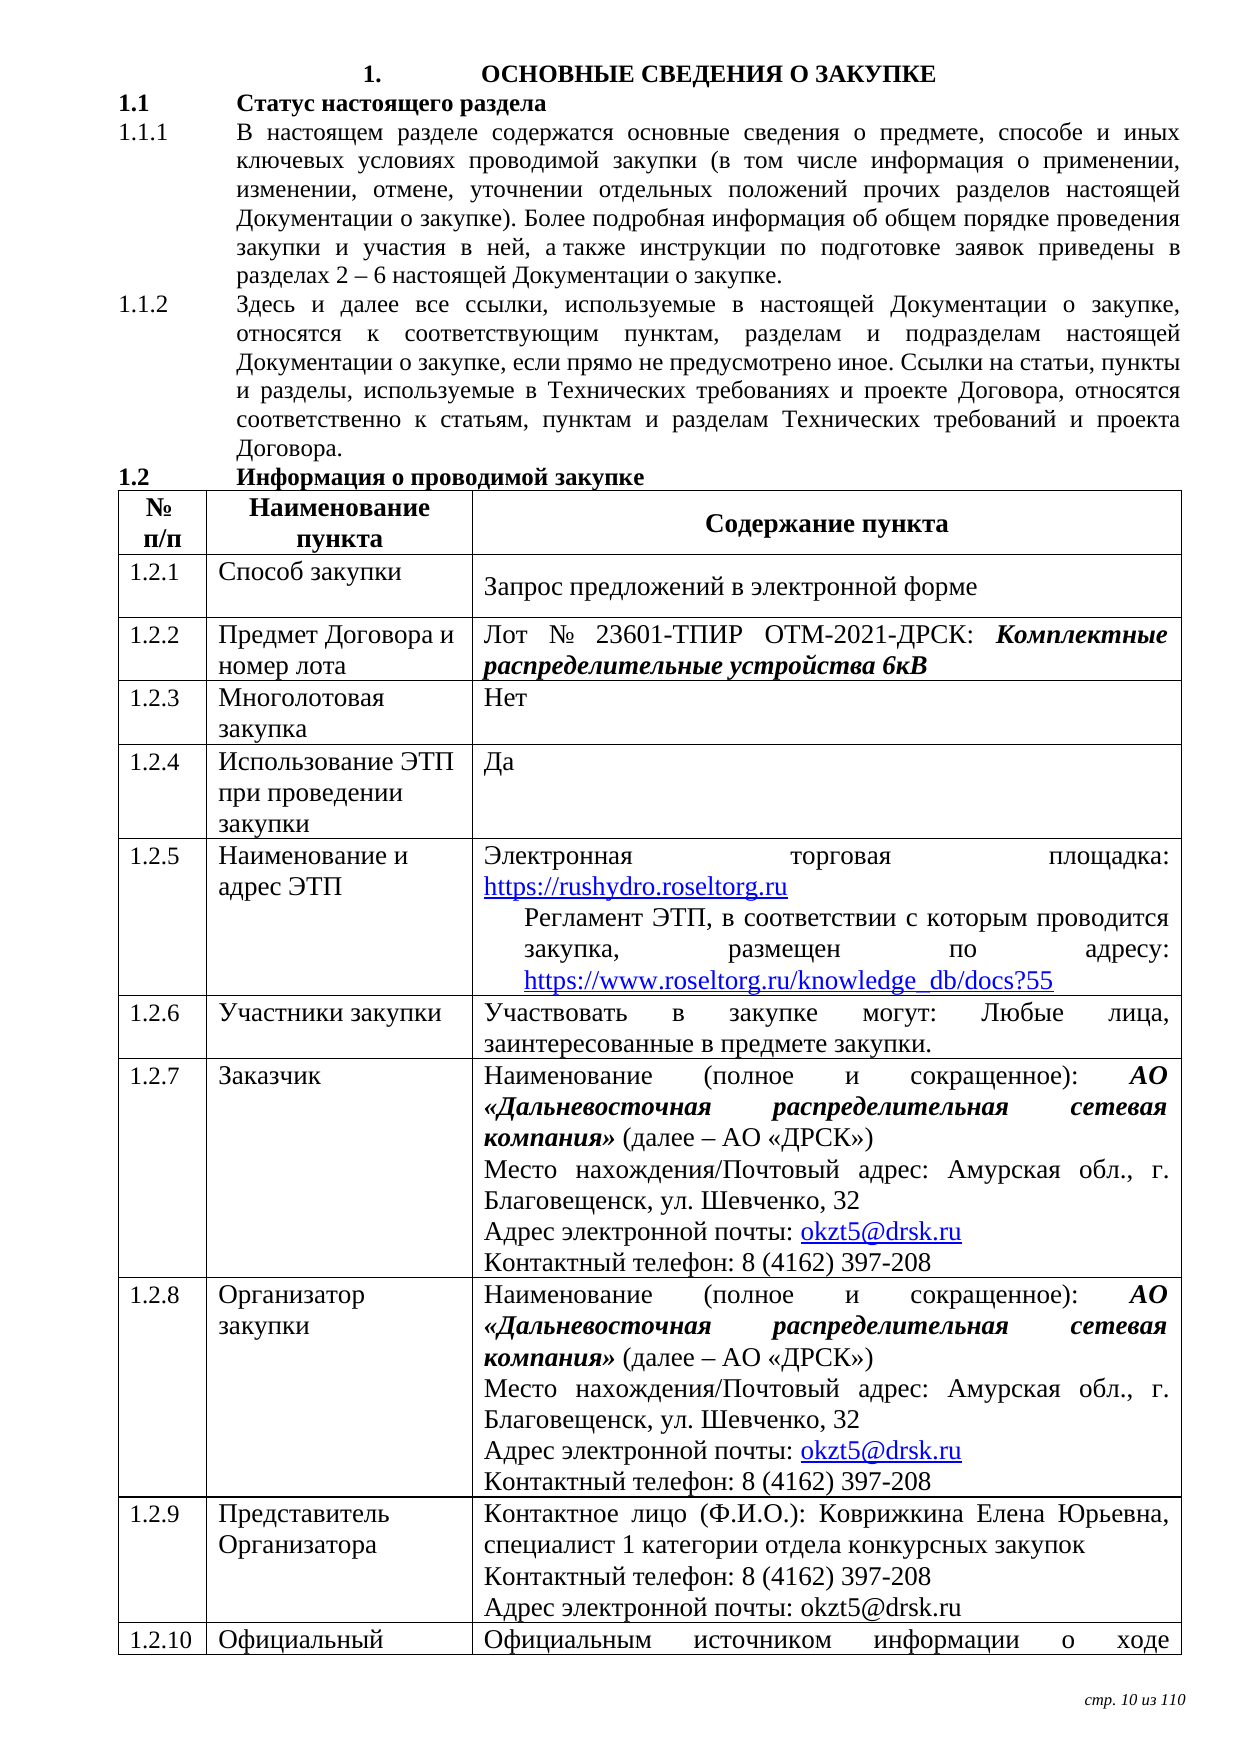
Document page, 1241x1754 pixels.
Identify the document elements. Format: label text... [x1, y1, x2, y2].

subtitle ОСНОВНЫЕ СВЕДЕНИЯ О ЗАКУПКЕ [118, 59, 1181, 88]
table_cell Представитель Организатора [207, 1498, 472, 1622]
table_header Содержание пункта [473, 491, 1181, 554]
table_cell Наименование (полное и сокращенное): АО «Дальневосточная распределительная сетевая компания» (далее – АО «ДРСК») Место нахождения/Почтовый адрес: Амурская обл., г. Благовещенск, ул. Шевченко, 32 Адрес электронной почты: okzt5@drsk.ru Контактный телефон: 8 (4162) 397-208 [473, 1059, 1181, 1277]
table_cell Электронная торговая площадка: https://rushydro.roseltorg.ru Регламент ЭТП, в соответствии с которым проводится закупка, размещен по адресу: https://www.roseltorg.ru/knowledge_db/docs?55 [473, 839, 1181, 995]
table_cell [119, 555, 206, 617]
list В настоящем разделе содержатся основные сведения о предмете, способе и иных ключевых условиях проводимой закупки (в том числе информация о применении, изменении, отмене, уточнении отдельных положений прочих разделов настоящей Документации о закупке). Более подробная информация об общем порядке проведения закупки и участия в ней, а также инструкции по подготовке заявок приведены в разделах 2 – 6 настоящей Документации о закупке. [118, 117, 1181, 289]
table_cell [473, 1623, 1181, 1654]
table_header Наименование пункта [207, 491, 472, 554]
table_cell Запрос предложений в электронной форме [473, 555, 1181, 617]
table_cell Наименование (полное и сокращенное): АО «Дальневосточная распределительная сетевая компания» (далее – АО «ДРСК») Место нахождения/Почтовый адрес: Амурская обл., г. Благовещенск, ул. Шевченко, 32 Адрес электронной почты: okzt5@drsk.ru Контактный телефон: 8 (4162) 397-208 [473, 1278, 1181, 1496]
table_cell Участвовать в закупке могут: Любые лица, заинтересованные в предмете закупки. [473, 996, 1181, 1058]
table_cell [207, 1623, 472, 1654]
table_cell Да [473, 745, 1181, 838]
table_cell [119, 996, 206, 1058]
table_cell Заказчик [207, 1059, 472, 1277]
table_cell [119, 839, 206, 995]
table_cell [119, 1498, 206, 1622]
table_cell Способ закупки [207, 555, 472, 617]
table_cell [119, 618, 206, 680]
table_cell Контактное лицо (Ф.И.О.): Коврижкина Елена Юрьевна, специалист 1 категории отдела конкурсных закупок Контактный телефон: 8 (4162) 397-208 Адрес электронной почты: okzt5@drsk.ru [473, 1498, 1181, 1622]
text Здесь и далее все ссылки, используемые в настоящей Документации о закупке, относятся к соответствующим пунктам, разделам и подразделам настоящей Документации о закупке, если прямо не предусмотрено иное. Ссылки на статьи, пункты и разделы, используемые в Технических требованиях и проекте Договора, относятся соответственно к статьям, пунктам и разделам Технических требований и проекта Договора. [118, 289, 1181, 462]
table_cell Лот № 23601-ТПИР ОТМ-2021-ДРСК: Комплектные распределительные устройства 6кВ [473, 618, 1181, 680]
table_cell Нет [473, 681, 1181, 744]
table_cell [119, 1623, 206, 1654]
table_cell Наименование и адрес ЭТП [207, 839, 472, 995]
subtitle Статус настоящего раздела [118, 88, 1181, 117]
table_cell Участники закупки [207, 996, 472, 1058]
table_cell [119, 681, 206, 744]
table_cell [119, 745, 206, 838]
table_cell Использование ЭТП при проведении закупки [207, 745, 472, 838]
table_header № п/п [119, 491, 206, 554]
table_cell Предмет Договора и номер лота [207, 618, 472, 680]
subtitle Информация о проводимой закупке [118, 462, 1181, 490]
table_cell [119, 1278, 206, 1496]
table_cell [119, 1059, 206, 1277]
table_cell Организатор закупки [207, 1278, 472, 1496]
table_cell Многолотовая закупка [207, 681, 472, 744]
